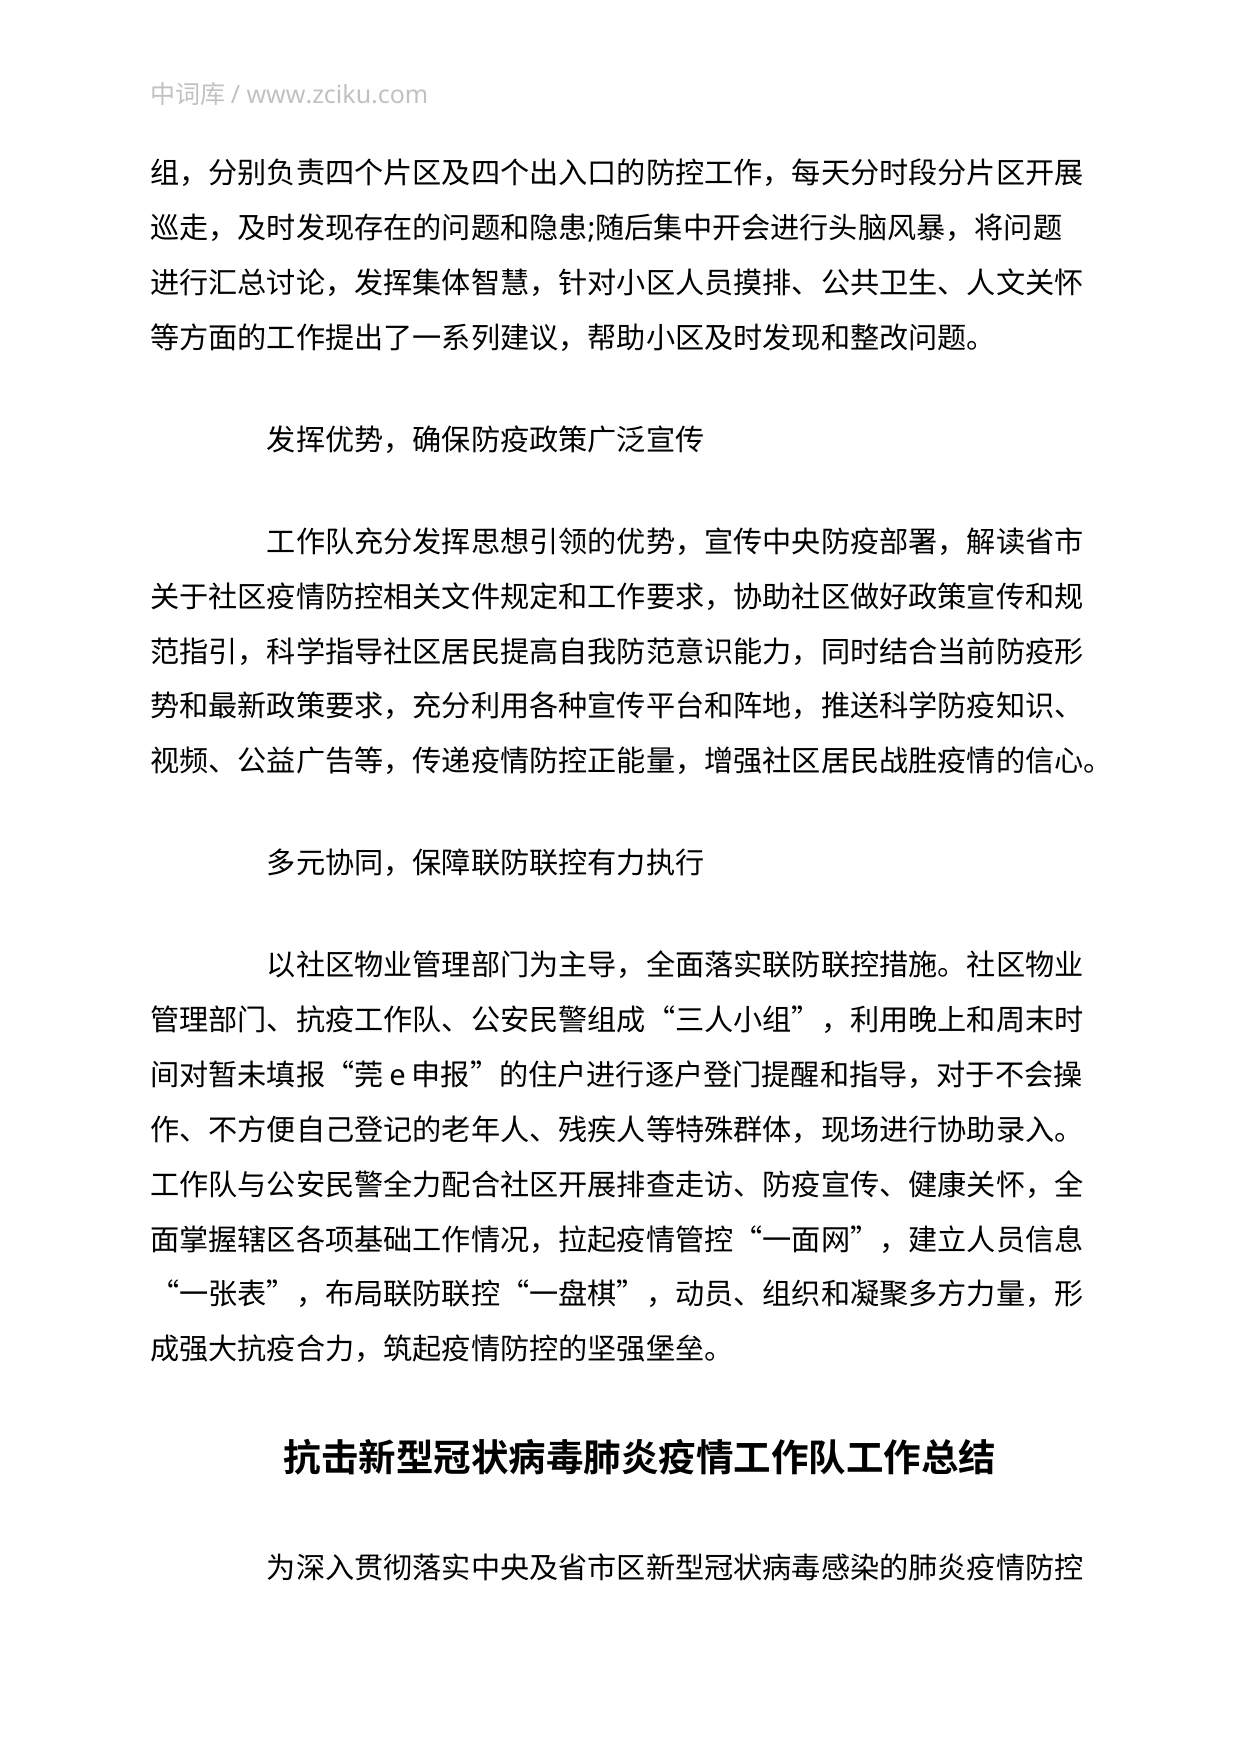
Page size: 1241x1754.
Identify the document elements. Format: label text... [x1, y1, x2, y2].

text 以社区物业管理部门为主导，全面落实联防联控措施。社区物业管理部门、抗疫工作队、公安民警组成“三人小组”，利用晚上和周末时间对暂未填报“莞e申报”的住户进行逐户登门提醒和指导，对于不会操作、不方便自己登记的老年人、残疾人等特殊群体，现场进行协助录入。工作队与公安民警全力配合社区开展排查走访、防疫宣传、健康关怀，全面掌握辖区各项基础工作情况，拉起疫情管控“一面网”，建立人员信息“一张表”，布局联防联控“一盘棋”，动员、组织和凝聚多方力量，形成强大抗疫合力，筑起疫情防控的坚强堡垒。 [150, 941, 1090, 1368]
text 抗击新型冠状病毒肺炎疫情工作队工作总结 [150, 1428, 1090, 1482]
text 工作队充分发挥思想引领的优势，宣传中央防疫部署，解读省市关于社区疫情防控相关文件规定和工作要求，协助社区做好政策宣传和规范指引，科学指导社区居民提高自我防范意识能力，同时结合当前防疫形势和最新政策要求，充分利用各种宣传平台和阵地，推送科学防疫知识、视频、公益广告等，传递疫情防控正能量，增强社区居民战胜疫情的信心。 [150, 518, 1090, 780]
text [150, 1545, 1090, 1587]
text 多元协同，保障联防联控有力执行 [150, 840, 1090, 882]
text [150, 150, 1090, 357]
text 发挥优势，确保防疫政策广泛宣传 [150, 417, 1090, 459]
